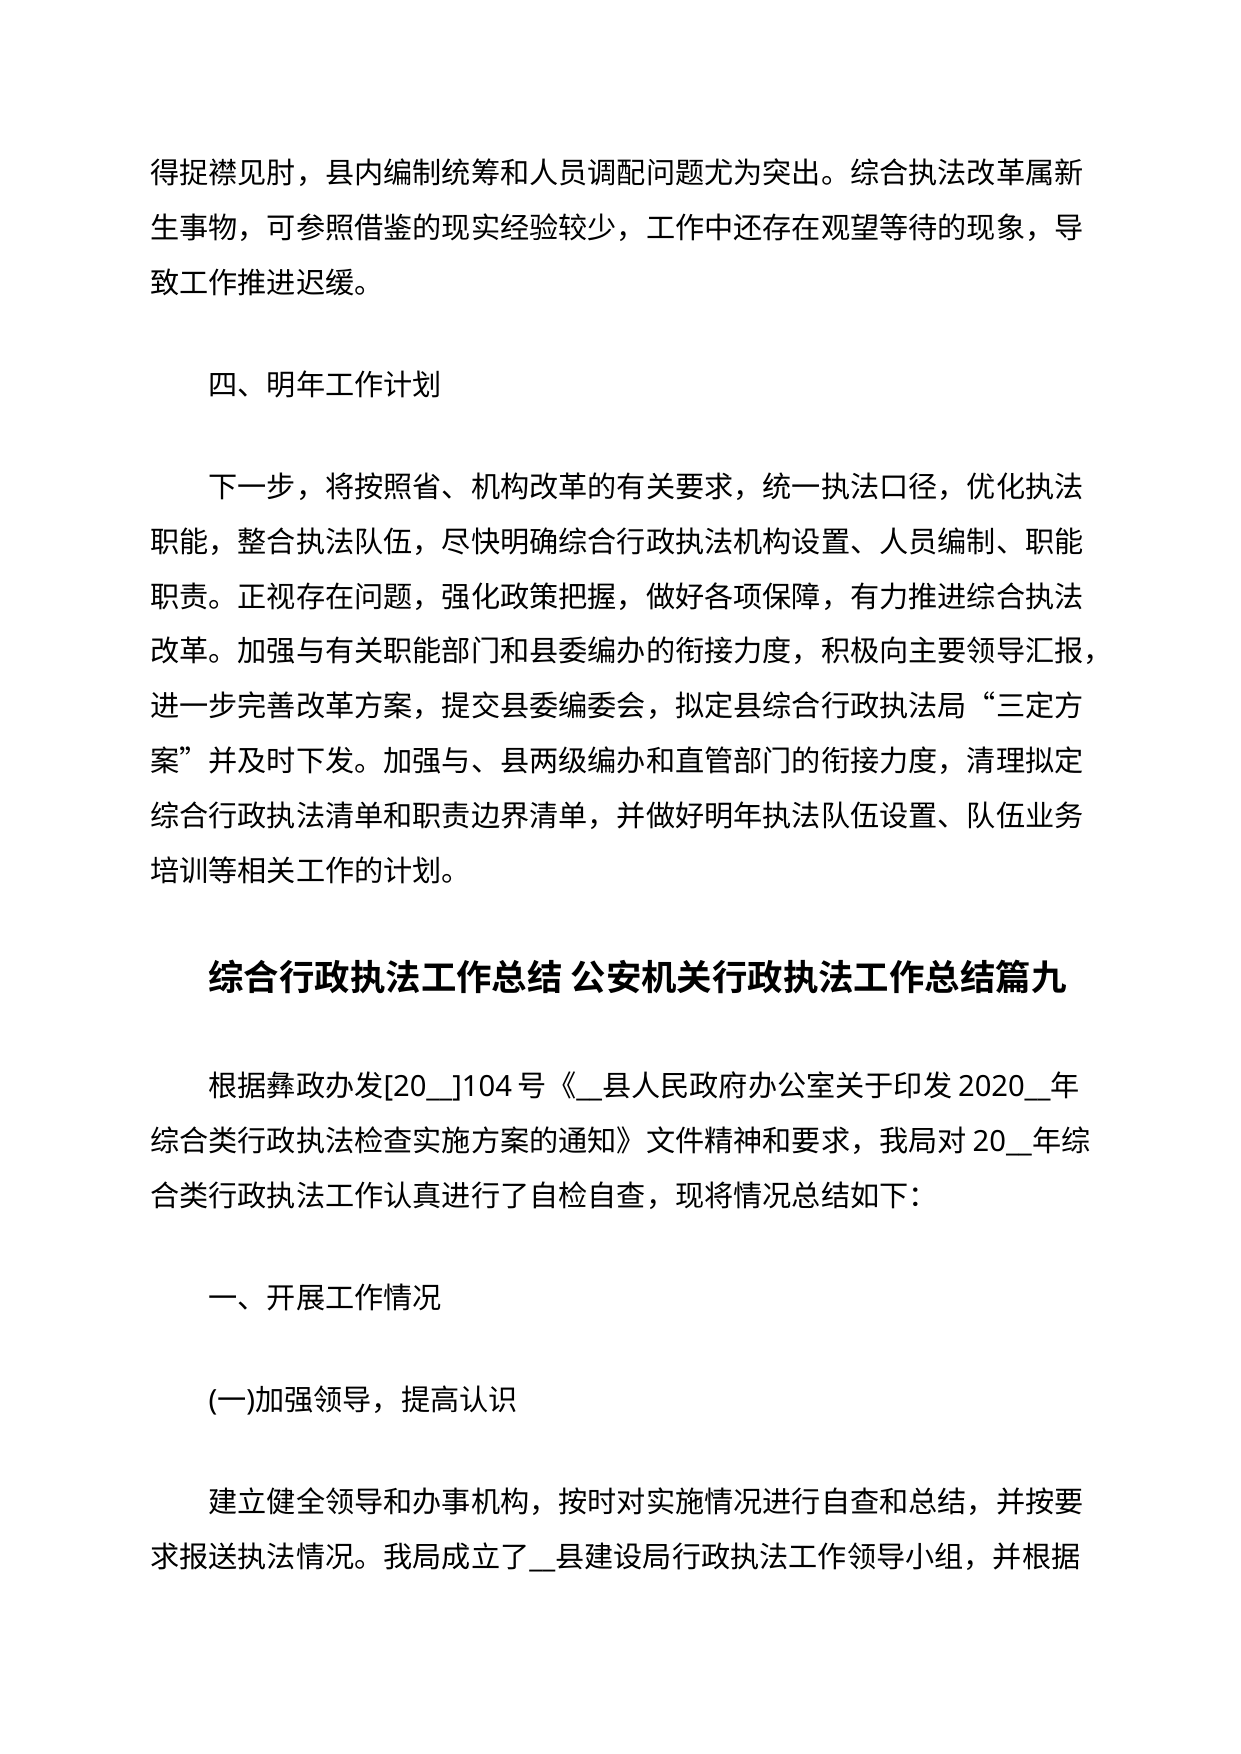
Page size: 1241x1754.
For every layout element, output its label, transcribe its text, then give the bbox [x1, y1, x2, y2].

text 四、明年工作计划 [150, 362, 1090, 404]
text 下一步，将按照省、机构改革的有关要求，统一执法口径，优化执法职能，整合执法队伍，尽快明确综合行政执法机构设置、人员编制、职能职责。正视存在问题，强化政策把握，做好各项保障，有力推进综合执法改革。加强与有关职能部门和县委编办的衔接力度，积极向主要领导汇报，进一步完善改革方案，提交县委编委会，拟定县综合行政执法局“三定方案”并及时下发。加强与、县两级编办和直管部门的衔接力度，清理拟定综合行政执法清单和职责边界清单，并做好明年执法队伍设置、队伍业务培训等相关工作的计划。 [150, 463, 1090, 890]
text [150, 1478, 1090, 1576]
text 一、开展工作情况 [150, 1274, 1090, 1317]
text (一)加强领导，提高认识 [150, 1376, 1090, 1419]
text 综合行政执法工作总结 公安机关行政执法工作总结篇九 [150, 949, 1090, 1001]
text 根据彝政办发[20__]104号《__县人民政府办公室关于印发2020__年综合类行政执法检查实施方案的通知》文件精神和要求，我局对20__年综合类行政执法工作认真进行了自检自查，现将情况总结如下： [150, 1063, 1090, 1215]
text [150, 150, 1090, 302]
